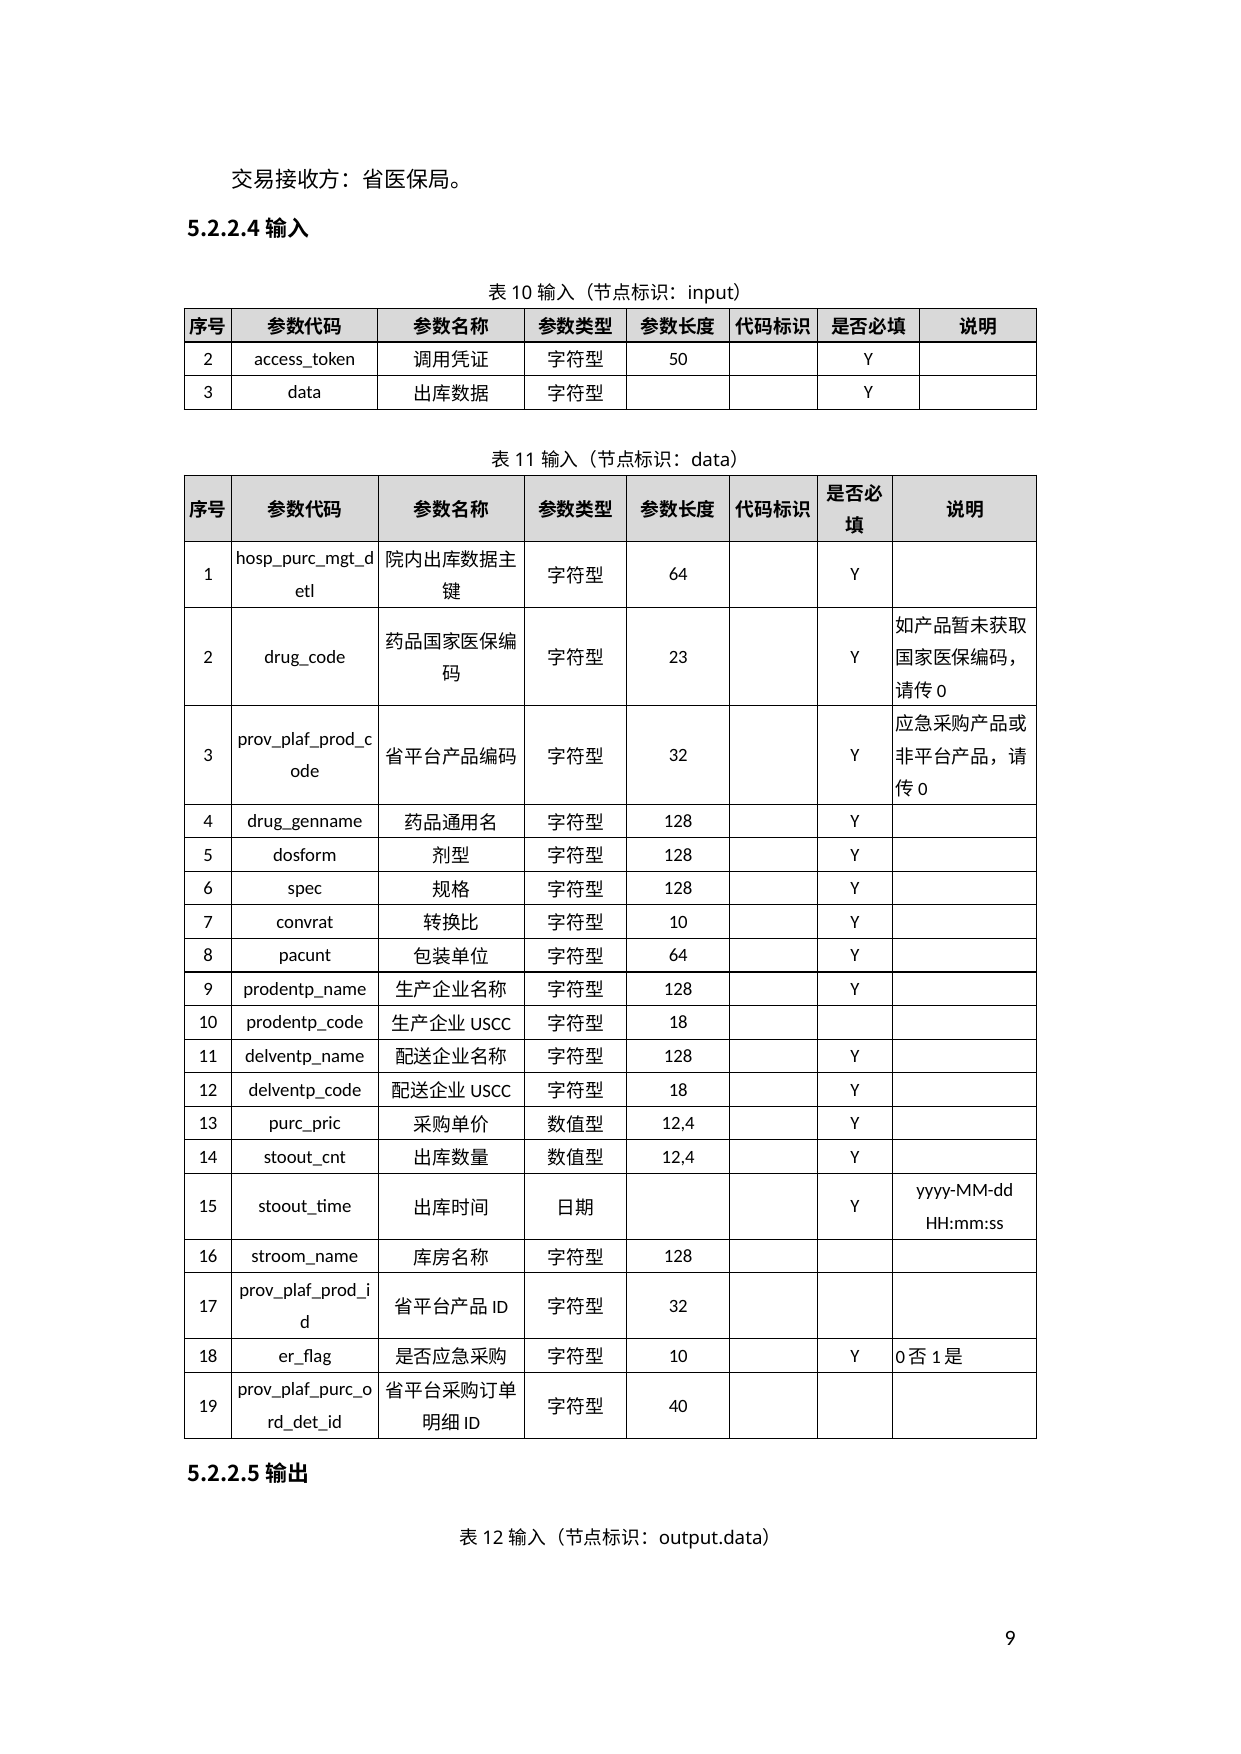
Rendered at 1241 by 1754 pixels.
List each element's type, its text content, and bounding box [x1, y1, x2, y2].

table_cell drug_code [232, 608, 378, 705]
table_cell Y [818, 376, 919, 408]
table_cell 19 [185, 1373, 231, 1438]
table_cell Y [818, 1107, 892, 1139]
table_cell prov_plaf_prod_code [232, 706, 378, 804]
table_cell 16 [185, 1240, 231, 1272]
table_cell 药品通用名 [379, 805, 524, 837]
table_cell 40 [627, 1373, 729, 1438]
table_cell 配送企业USCC [379, 1073, 524, 1106]
table_header 是否必填 [818, 309, 919, 341]
table_cell [730, 1140, 817, 1173]
table_cell 字符型 [525, 1240, 626, 1272]
table_header 说明 [893, 476, 1036, 541]
table_cell [818, 1273, 892, 1338]
table_header 参数名称 [378, 309, 524, 341]
table_header 说明 [920, 309, 1036, 341]
table_cell [893, 1073, 1036, 1106]
table_cell 0否1是 [893, 1339, 1036, 1372]
table_cell 字符型 [525, 1006, 626, 1038]
table_cell 配送企业名称 [379, 1040, 524, 1072]
table_cell 12,4 [627, 1140, 729, 1173]
table_cell access_token [232, 343, 377, 375]
table_cell 省平台产品ID [379, 1273, 524, 1338]
table_cell [818, 1373, 892, 1438]
table_cell 9 [185, 973, 231, 1005]
table_header 代码标识 [730, 309, 817, 341]
table_cell [730, 343, 817, 375]
table_cell Y [818, 939, 892, 971]
table_cell delventp_name [232, 1040, 378, 1072]
table_cell spec [232, 872, 378, 904]
table_cell Y [818, 905, 892, 938]
table_cell 出库时间 [379, 1174, 524, 1239]
table_cell 128 [627, 973, 729, 1005]
table_cell delventp_code [232, 1073, 378, 1106]
table_cell [730, 1273, 817, 1338]
table_cell 是否应急采购 [379, 1339, 524, 1372]
table_cell Y [818, 706, 892, 804]
table_header 是否必填 [818, 476, 892, 541]
table_cell 院内出库数据主键 [379, 542, 524, 607]
table_cell 3 [185, 376, 231, 408]
table_cell 出库数量 [379, 1140, 524, 1173]
table_cell 库房名称 [379, 1240, 524, 1272]
table_cell [730, 376, 817, 408]
table_cell 17 [185, 1273, 231, 1338]
table_cell 包装单位 [379, 939, 524, 971]
table_cell [818, 1006, 892, 1038]
table_cell 如产品暂未获取国家医保编码，请传0 [893, 608, 1036, 705]
table_cell Y [818, 1040, 892, 1072]
table_cell 数值型 [525, 1140, 626, 1173]
table_cell Y [818, 872, 892, 904]
table_cell [818, 1240, 892, 1272]
table_cell 32 [627, 1273, 729, 1338]
table_header 参数长度 [627, 476, 729, 541]
subtitle 输入 [187, 211, 1053, 243]
table_cell 10 [627, 905, 729, 938]
table_cell [730, 706, 817, 804]
table_cell 字符型 [525, 1339, 626, 1372]
table_cell 32 [627, 706, 729, 804]
table_cell 调用凭证 [378, 343, 524, 375]
table_cell 字符型 [525, 939, 626, 971]
table_cell 日期 [525, 1174, 626, 1239]
table_cell 64 [627, 542, 729, 607]
table_cell prov_plaf_purc_ord_det_id [232, 1373, 378, 1438]
table_cell [893, 939, 1036, 971]
table_cell 应急采购产品或非平台产品，请传0 [893, 706, 1036, 804]
table_cell 2 [185, 608, 231, 705]
table_cell [893, 805, 1036, 837]
table_cell [730, 973, 817, 1005]
table_cell [730, 1174, 817, 1239]
table_cell 规格 [379, 872, 524, 904]
table_cell 字符型 [525, 838, 626, 871]
table_cell [627, 376, 729, 408]
table_cell [893, 1006, 1036, 1038]
table_cell 字符型 [525, 973, 626, 1005]
table_cell 剂型 [379, 838, 524, 871]
table_cell Y [818, 1073, 892, 1106]
table_cell 生产企业名称 [379, 973, 524, 1005]
table_cell 省平台采购订单明细ID [379, 1373, 524, 1438]
table_cell 数值型 [525, 1107, 626, 1139]
table_cell [893, 1140, 1036, 1173]
table_cell 14 [185, 1140, 231, 1173]
table_cell prodentp_code [232, 1006, 378, 1038]
table_cell [920, 376, 1036, 408]
table_cell Y [818, 973, 892, 1005]
subtitle 输出 [187, 1455, 1053, 1488]
text 表 12 输入（节点标识：output.data） [187, 1520, 1053, 1552]
table_header 参数代码 [232, 476, 378, 541]
table_cell [893, 1107, 1036, 1139]
table_cell 字符型 [525, 343, 626, 375]
table_cell 字符型 [525, 905, 626, 938]
table_cell [730, 542, 817, 607]
table_header 参数代码 [232, 309, 377, 341]
table_cell 字符型 [525, 1273, 626, 1338]
table_cell purc_pric [232, 1107, 378, 1139]
table_cell Y [818, 1140, 892, 1173]
table_cell 15 [185, 1174, 231, 1239]
table_header 代码标识 [730, 476, 817, 541]
table_cell Y [818, 1174, 892, 1239]
table_cell [730, 805, 817, 837]
table_cell 字符型 [525, 542, 626, 607]
table_cell 12,4 [627, 1107, 729, 1139]
table_cell Y [818, 1339, 892, 1372]
table_cell 50 [627, 343, 729, 375]
table_cell 药品国家医保编码 [379, 608, 524, 705]
table_cell stroom_name [232, 1240, 378, 1272]
table_cell 字符型 [525, 706, 626, 804]
table_header 参数长度 [627, 309, 729, 341]
table_cell [730, 1040, 817, 1072]
table_cell 128 [627, 872, 729, 904]
table_cell 23 [627, 608, 729, 705]
table_cell 5 [185, 838, 231, 871]
table_header 参数类型 [525, 309, 626, 341]
table_cell [730, 872, 817, 904]
table_cell convrat [232, 905, 378, 938]
table_cell [730, 1339, 817, 1372]
table_cell Y [818, 542, 892, 607]
table_cell dosform [232, 838, 378, 871]
table_cell [893, 1373, 1036, 1438]
table_cell 6 [185, 872, 231, 904]
table_cell stoout_cnt [232, 1140, 378, 1173]
table_header 参数类型 [525, 476, 626, 541]
table_cell [730, 1006, 817, 1038]
table_cell 生产企业USCC [379, 1006, 524, 1038]
table_cell 2 [185, 343, 231, 375]
table_cell 字符型 [525, 376, 626, 408]
table_cell [893, 542, 1036, 607]
table_cell 64 [627, 939, 729, 971]
table_cell [730, 939, 817, 971]
table_header 参数名称 [379, 476, 524, 541]
table_cell [730, 838, 817, 871]
table_cell Y [818, 838, 892, 871]
table_cell 8 [185, 939, 231, 971]
table_cell [730, 608, 817, 705]
table_cell pacunt [232, 939, 378, 971]
table_cell [730, 1073, 817, 1106]
table_cell 采购单价 [379, 1107, 524, 1139]
table_cell 128 [627, 1240, 729, 1272]
table_cell 4 [185, 805, 231, 837]
table_cell 3 [185, 706, 231, 804]
text 交易接收方：省医保局。 [187, 162, 1053, 194]
text 表 11 输入（节点标识：data） [187, 442, 1053, 474]
table_cell 字符型 [525, 608, 626, 705]
table_cell yyyy-MM-dd HH:mm:ss [893, 1174, 1036, 1239]
table_cell [893, 872, 1036, 904]
table_cell [730, 1373, 817, 1438]
table_cell 字符型 [525, 1373, 626, 1438]
table_cell 字符型 [525, 1073, 626, 1106]
table_cell 10 [627, 1339, 729, 1372]
table_cell 字符型 [525, 805, 626, 837]
table_cell 1 [185, 542, 231, 607]
table_cell Y [818, 805, 892, 837]
table_header 序号 [185, 476, 231, 541]
table_cell 18 [627, 1006, 729, 1038]
table_header 序号 [185, 309, 231, 341]
table_cell hosp_purc_mgt_detl [232, 542, 378, 607]
table_cell [730, 1240, 817, 1272]
table_cell stoout_time [232, 1174, 378, 1239]
table_cell 11 [185, 1040, 231, 1072]
table_cell 10 [185, 1006, 231, 1038]
table_cell 12 [185, 1073, 231, 1106]
table_cell 转换比 [379, 905, 524, 938]
table_cell 出库数据 [378, 376, 524, 408]
text 表 10 输入（节点标识：input） [187, 275, 1053, 308]
table_cell er_flag [232, 1339, 378, 1372]
table_cell drug_genname [232, 805, 378, 837]
table_cell 128 [627, 805, 729, 837]
table_cell [730, 1107, 817, 1139]
table_cell [893, 973, 1036, 1005]
table_cell 省平台产品编码 [379, 706, 524, 804]
table_cell [893, 1240, 1036, 1272]
table_cell [893, 1273, 1036, 1338]
table_cell [730, 905, 817, 938]
table_cell [893, 838, 1036, 871]
table_cell [627, 1174, 729, 1239]
table_cell [920, 343, 1036, 375]
table_cell [893, 1040, 1036, 1072]
table_cell 字符型 [525, 872, 626, 904]
table_cell 7 [185, 905, 231, 938]
table_cell data [232, 376, 377, 408]
table_cell prov_plaf_prod_id [232, 1273, 378, 1338]
table_cell 18 [627, 1073, 729, 1106]
table_cell 18 [185, 1339, 231, 1372]
table_cell 字符型 [525, 1040, 626, 1072]
table_cell Y [818, 343, 919, 375]
table_cell [893, 905, 1036, 938]
table_cell 128 [627, 1040, 729, 1072]
table_cell Y [818, 608, 892, 705]
table_cell 13 [185, 1107, 231, 1139]
table_cell 128 [627, 838, 729, 871]
table_cell prodentp_name [232, 973, 378, 1005]
